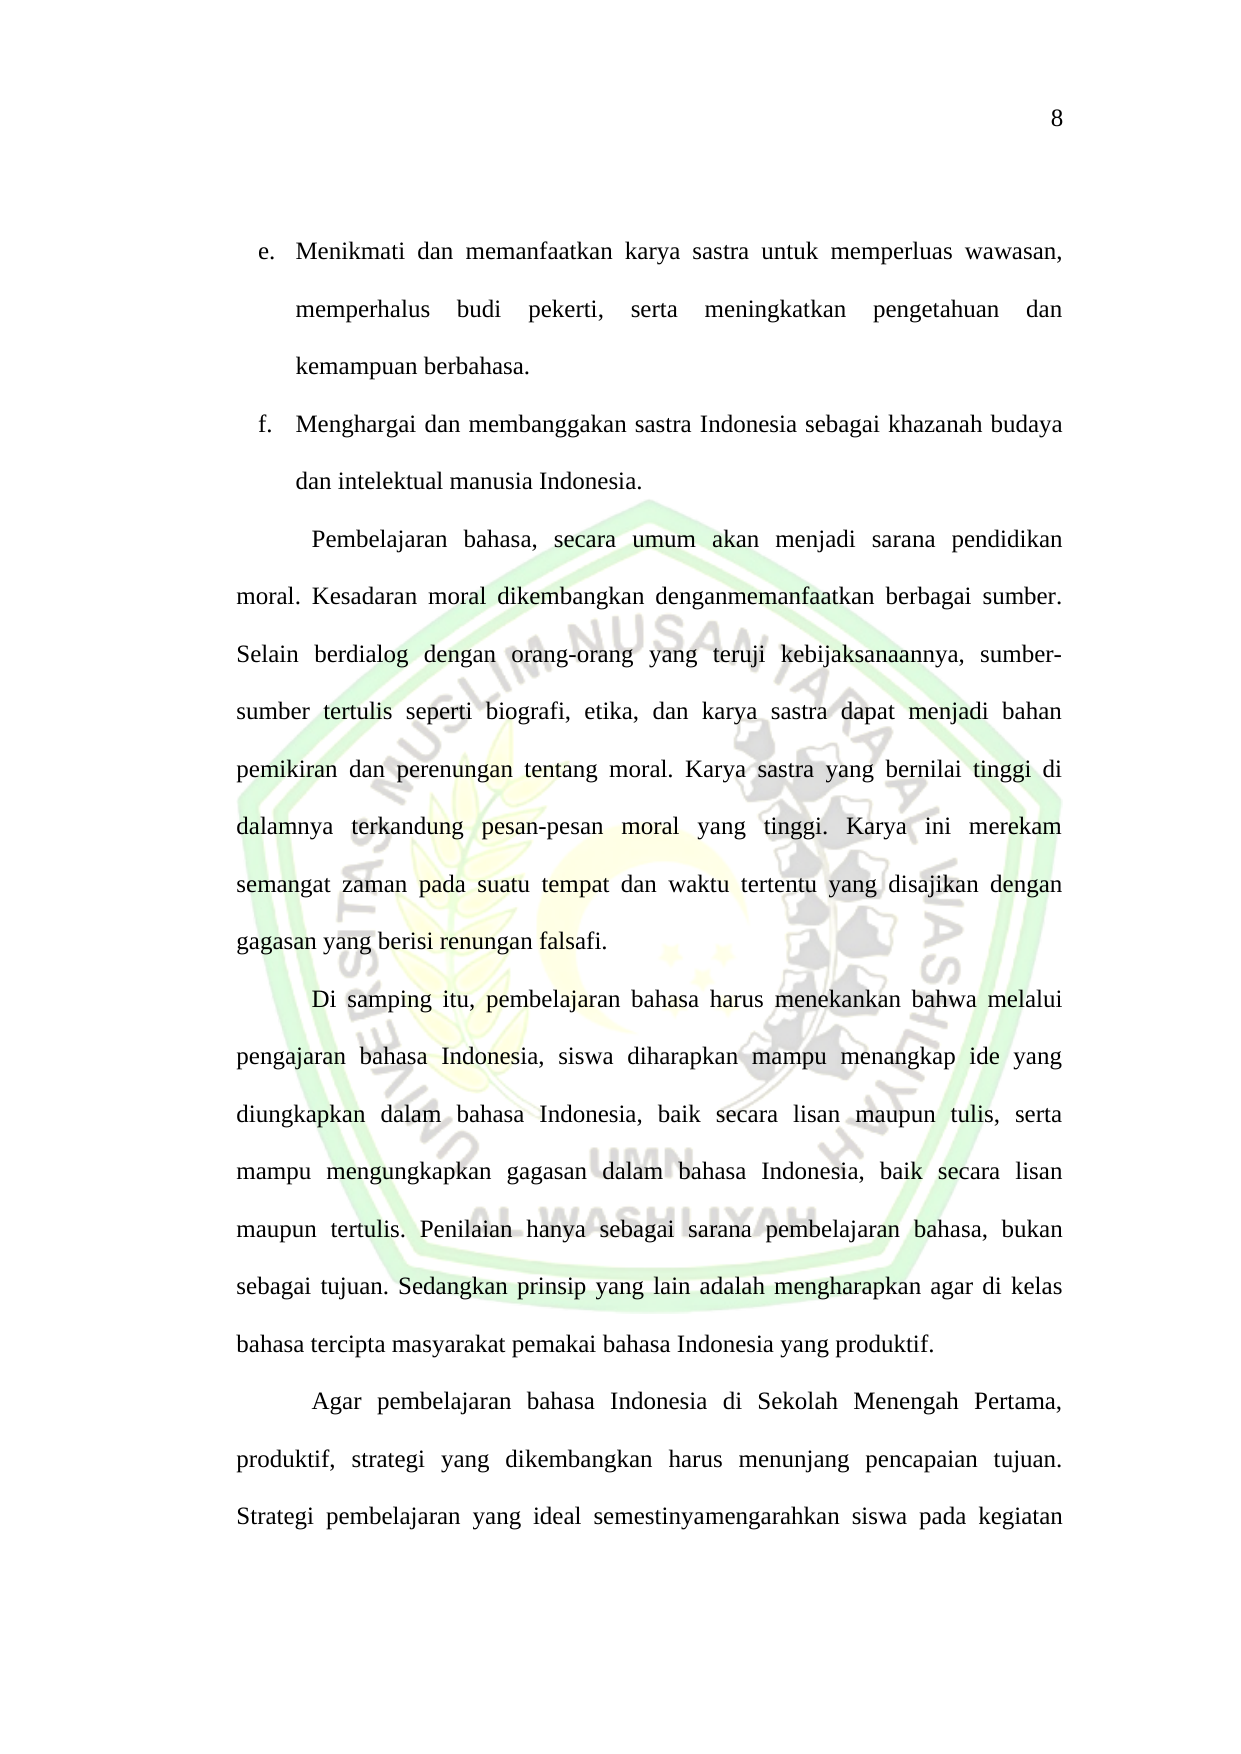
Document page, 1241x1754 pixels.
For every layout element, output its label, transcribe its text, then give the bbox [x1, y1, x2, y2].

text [236, 1386, 1063, 1530]
list Menikmati dan memanfaatkan karya sastra untuk memperluas wawasan, memperhalus budi pekerti, serta meningkatkan pengetahuan dan kemampuan berbahasa. [258, 236, 1063, 380]
text Pembelajaran bahasa, secara umum akan menjadi sarana pendidikan moral. Kesadaran moral dikembangkan denganmemanfaatkan berbagai sumber. Selain berdialog dengan orang-orang yang teruji kebijaksanaannya, sumber-sumber tertulis seperti biografi, etika, dan karya sastra dapat menjadi bahan pemikiran dan perenungan tentang moral. Karya sastra yang bernilai tinggi di dalamnya terkandung pesan-pesan moral yang tinggi. Karya ini merekam semangat zaman pada suatu tempat dan waktu tertentu yang disajikan dengan gagasan yang berisi renungan falsafi. [236, 524, 1063, 955]
text Di samping itu, pembelajaran bahasa harus menekankan bahwa melalui pengajaran bahasa Indonesia, siswa diharapkan mampu menangkap ide yang diungkapkan dalam bahasa Indonesia, baik secara lisan maupun tulis, serta mampu mengungkapkan gagasan dalam bahasa Indonesia, baik secara lisan maupun tertulis. Penilaian hanya sebagai sarana pembelajaran bahasa, bukan sebagai tujuan. Sedangkan prinsip yang lain adalah mengharapkan agar di kelas bahasa tercipta masyarakat pemakai bahasa Indonesia yang produktif. [236, 984, 1063, 1357]
list Menghargai dan membanggakan sastra Indonesia sebagai khazanah budaya dan intelektual manusia Indonesia. [258, 409, 1063, 495]
